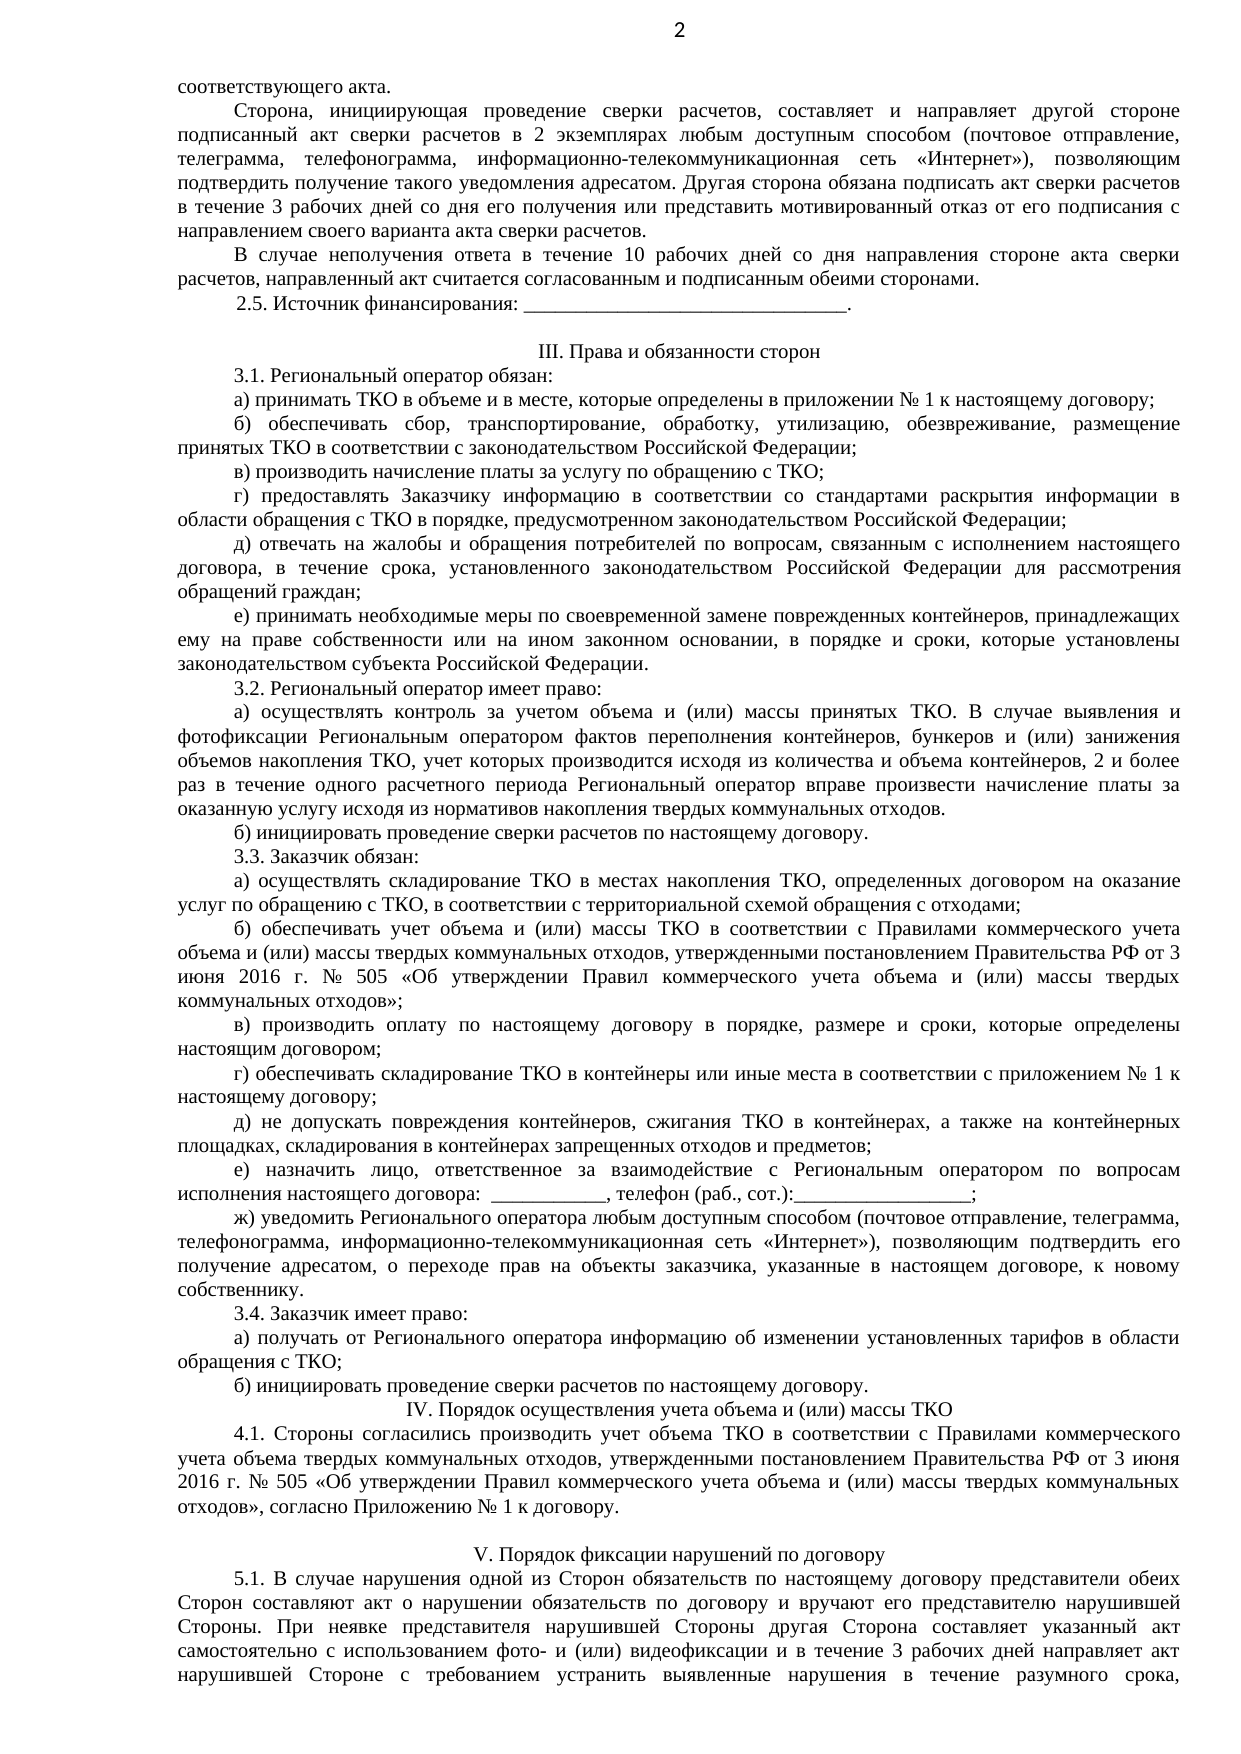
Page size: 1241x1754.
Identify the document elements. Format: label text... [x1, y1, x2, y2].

text а) осуществлять контроль за учетом объема и (или) массы принятых ТКО. В случае выявления и фотофиксации Региональным оператором фактов переполнения контейнеров, бункеров и (или) занижения объемов накопления ТКО, учет которых производится исходя из количества и объема контейнеров, 2 и более раз в течение одного расчетного периода Региональный оператор вправе произвести начисление платы за оказанную услугу исходя из нормативов накопления твердых коммунальных отходов. [177, 699, 1181, 820]
text В случае неполучения ответа в течение 10 рабочих дней со дня направления стороне акта сверки расчетов, направленный акт считается согласованным и подписанным обеими сторонами. [177, 242, 1181, 290]
text ж) уведомить Регионального оператора любым доступным способом (почтовое отправление, телеграмма, телефонограмма, информационно-телекоммуникационная сеть «Интернет»), позволяющим подтвердить его получение адресатом, о переходе прав на объекты заказчика, указанные в настоящем договоре, к новому собственнику. [177, 1205, 1181, 1301]
text 3.4. Заказчик имеет право: [177, 1301, 1181, 1325]
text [177, 1566, 1181, 1686]
text 4.1. Стороны согласились производить учет объема ТКО в соответствии с Правилами коммерческого учета объема твердых коммунальных отходов, утвержденными постановлением Правительства РФ от 3 июня 2016 г. № 505 «Об утверждении Правил коммерческого учета объема и (или) массы твердых коммунальных отходов», согласно Приложению № 1 к договору. [177, 1421, 1181, 1518]
text в) производить оплату по настоящему договору в порядке, размере и сроки, которые определены настоящим договором; [177, 1012, 1181, 1060]
text г) предоставлять Заказчику информацию в соответствии со стандартами раскрытия информации в области обращения с ТКО в порядке, предусмотренном законодательством Российской Федерации; [177, 483, 1181, 531]
text б) инициировать проведение сверки расчетов по настоящему договору. [177, 820, 1181, 844]
text V. Порядок фиксации нарушений по договору [177, 1542, 1181, 1566]
text б) инициировать проведение сверки расчетов по настоящему договору. [177, 1373, 1181, 1397]
text е) назначить лицо, ответственное за взаимодействие с Региональным оператором по вопросам исполнения настоящего договора: ___________, телефон (раб., сот.):_________________; [177, 1157, 1181, 1205]
text б) обеспечивать сбор, транспортирование, обработку, утилизацию, обезвреживание, размещение принятых ТКО в соответствии с законодательством Российской Федерации; [177, 411, 1181, 459]
text а) получать от Регионального оператора информацию об изменении установленных тарифов в области обращения с ТКО; [177, 1325, 1181, 1373]
text III. Права и обязанности сторон [177, 338, 1181, 363]
text а) осуществлять складирование ТКО в местах накопления ТКО, определенных договором на оказание услуг по обращению с ТКО, в соответствии с территориальной схемой обращения с отходами; [177, 868, 1181, 916]
text е) принимать необходимые меры по своевременной замене поврежденных контейнеров, принадлежащих ему на праве собственности или на ином законном основании, в порядке и сроки, которые установлены законодательством субъекта Российской Федерации. [177, 603, 1181, 675]
text Сторона, инициирующая проведение сверки расчетов, составляет и направляет другой стороне подписанный акт сверки расчетов в 2 экземплярах любым доступным способом (почтовое отправление, телеграмма, телефонограмма, информационно-телекоммуникационная сеть «Интернет»), позволяющим подтвердить получение такого уведомления адресатом. Другая сторона обязана подписать акт сверки расчетов в течение 3 рабочих дней со дня его получения или представить мотивированный отказ от его подписания с направлением своего варианта акта сверки расчетов. [177, 98, 1181, 242]
text 3.2. Региональный оператор имеет право: [177, 675, 1181, 699]
text б) обеспечивать учет объема и (или) массы ТКО в соответствии с Правилами коммерческого учета объема и (или) массы твердых коммунальных отходов, утвержденными постановлением Правительства РФ от 3 июня 2016 г. № 505 «Об утверждении Правил коммерческого учета объема и (или) массы твердых коммунальных отходов»; [177, 916, 1181, 1012]
text д) отвечать на жалобы и обращения потребителей по вопросам, связанным с исполнением настоящего договора, в течение срока, установленного законодательством Российской Федерации для рассмотрения обращений граждан; [177, 531, 1181, 603]
text в) производить начисление платы за услугу по обращению с ТКО; [177, 459, 1181, 483]
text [177, 74, 1181, 98]
text 2.5. Источник финансирования: _______________________________. [236, 290, 1181, 314]
text 3.1. Региональный оператор обязан: [177, 363, 1181, 387]
text г) обеспечивать складирование ТКО в контейнеры или иные места в соответствии с приложением № 1 к настоящему договору; [177, 1060, 1181, 1108]
text а) принимать ТКО в объеме и в месте, которые определены в приложении № 1 к настоящему договору; [177, 387, 1181, 411]
text д) не допускать повреждения контейнеров, сжигания ТКО в контейнерах, а также на контейнерных площадках, складирования в контейнерах запрещенных отходов и предметов; [177, 1108, 1181, 1157]
text IV. Порядок осуществления учета объема и (или) массы ТКО [177, 1397, 1181, 1421]
text 3.3. Заказчик обязан: [177, 844, 1181, 868]
